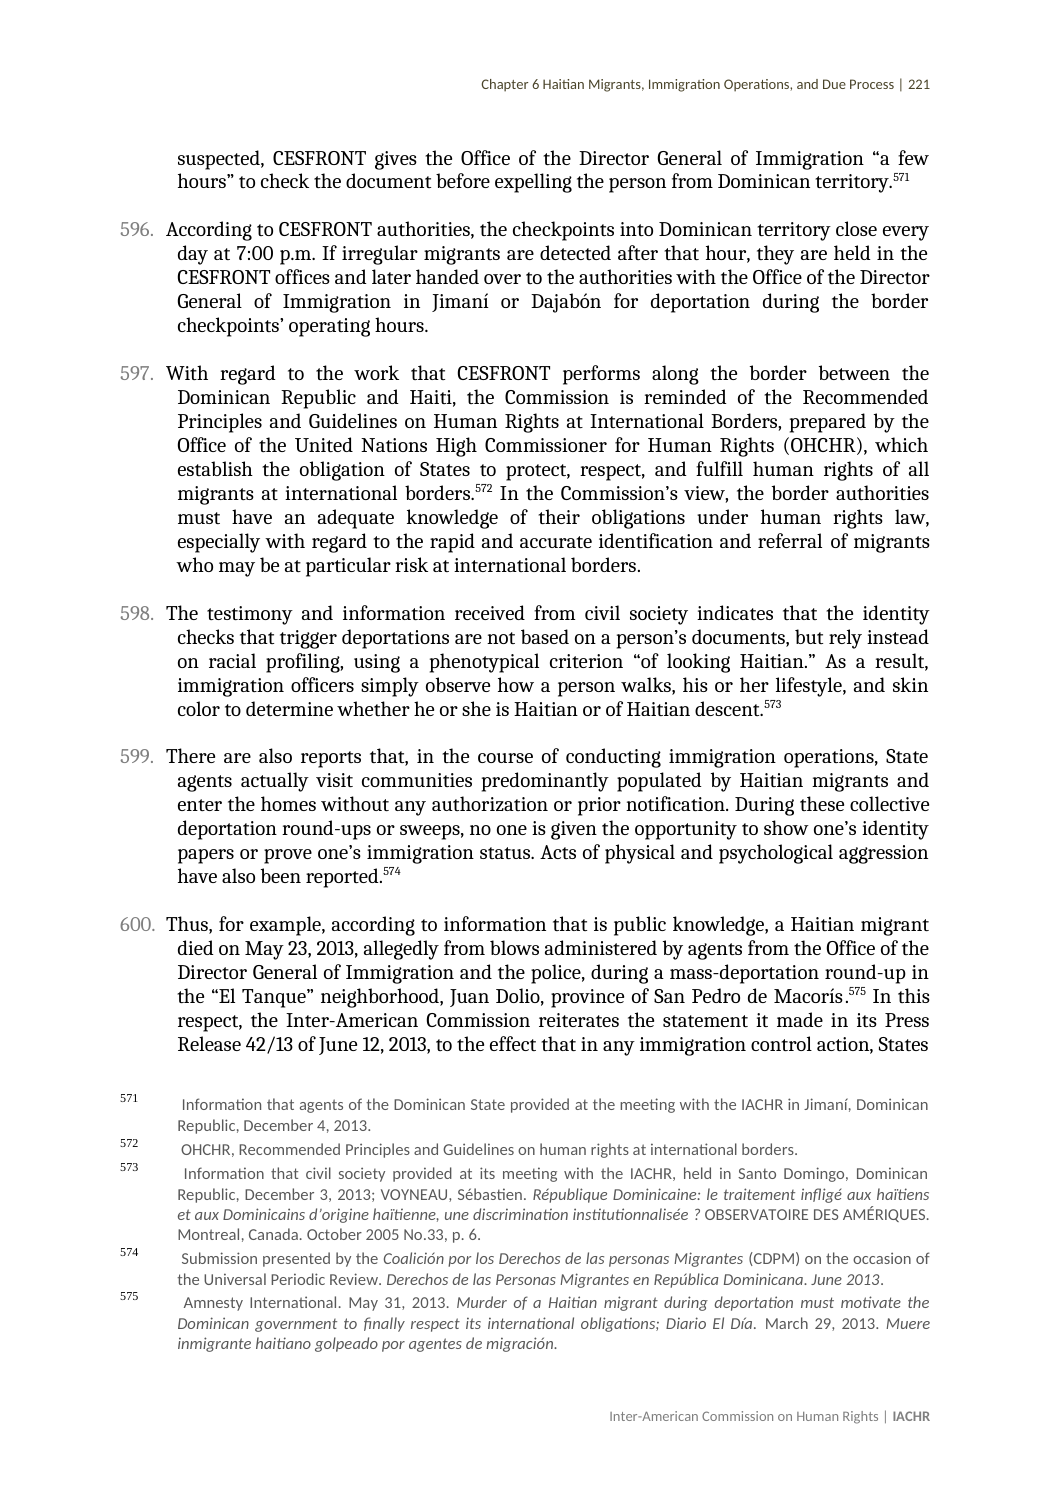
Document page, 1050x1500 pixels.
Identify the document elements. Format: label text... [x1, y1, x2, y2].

list The State also indicated that those persons whom immigration control finds to be in possession of an irregular or falsified document, or without documentation at all, are immediately deported within a period that can range from 15 minutes to a half hour. They point out that in cases where smuggling of persons or human trafficking is suspected, CESFRONT gives the Office of the Director General of Immigration “a few hours” to check the document before expelling the person from Dominican territory. [120, 146, 930, 194]
list There are also reports that, in the course of conducting immigration operations, State agents actually visit communities predominantly populated by Haitian migrants and enter the homes without any authorization or prior notification. During these collective deportation round-ups or sweeps, no one is given the opportunity to show one’s identity papers or prove one’s immigration status. Acts of physical and psychological aggression have also been reported. [120, 745, 930, 889]
list The testimony and information received from civil society indicates that the identity checks that trigger deportations are not based on a person’s documents, but rely instead on racial profiling, using a phenotypical criterion “of looking Haitian.” As a result, immigration officers simply observe how a person walks, his or her lifestyle, and skin color to determine whether he or she is Haitian or of Haitian descent. [120, 601, 930, 721]
list According to CESFRONT authorities, the checkpoints into Dominican territory close every day at 7:00 p.m. If irregular migrants are detected after that hour, they are held in the CESFRONT offices and later handed over to the authorities with the Office of the Director General of Immigration in Jimaní or Dajabón for deportation during the border checkpoints’ operating hours. [120, 218, 930, 338]
list With regard to the work that CESFRONT performs along the border between the Dominican Republic and Haiti, the Commission is reminded of the Recommended Principles and Guidelines on Human Rights at International Borders, prepared by the Office of the United Nations High Commissioner for Human Rights (OHCHR), which establish the obligation of States to protect, respect, and fulfill human rights of all migrants at international borders. In the Commission’s view, the border authorities must have an adequate knowledge of their obligations under human rights law, especially with regard to the rapid and accurate identification and referral of migrants who may be at particular risk at international borders. [120, 362, 930, 577]
